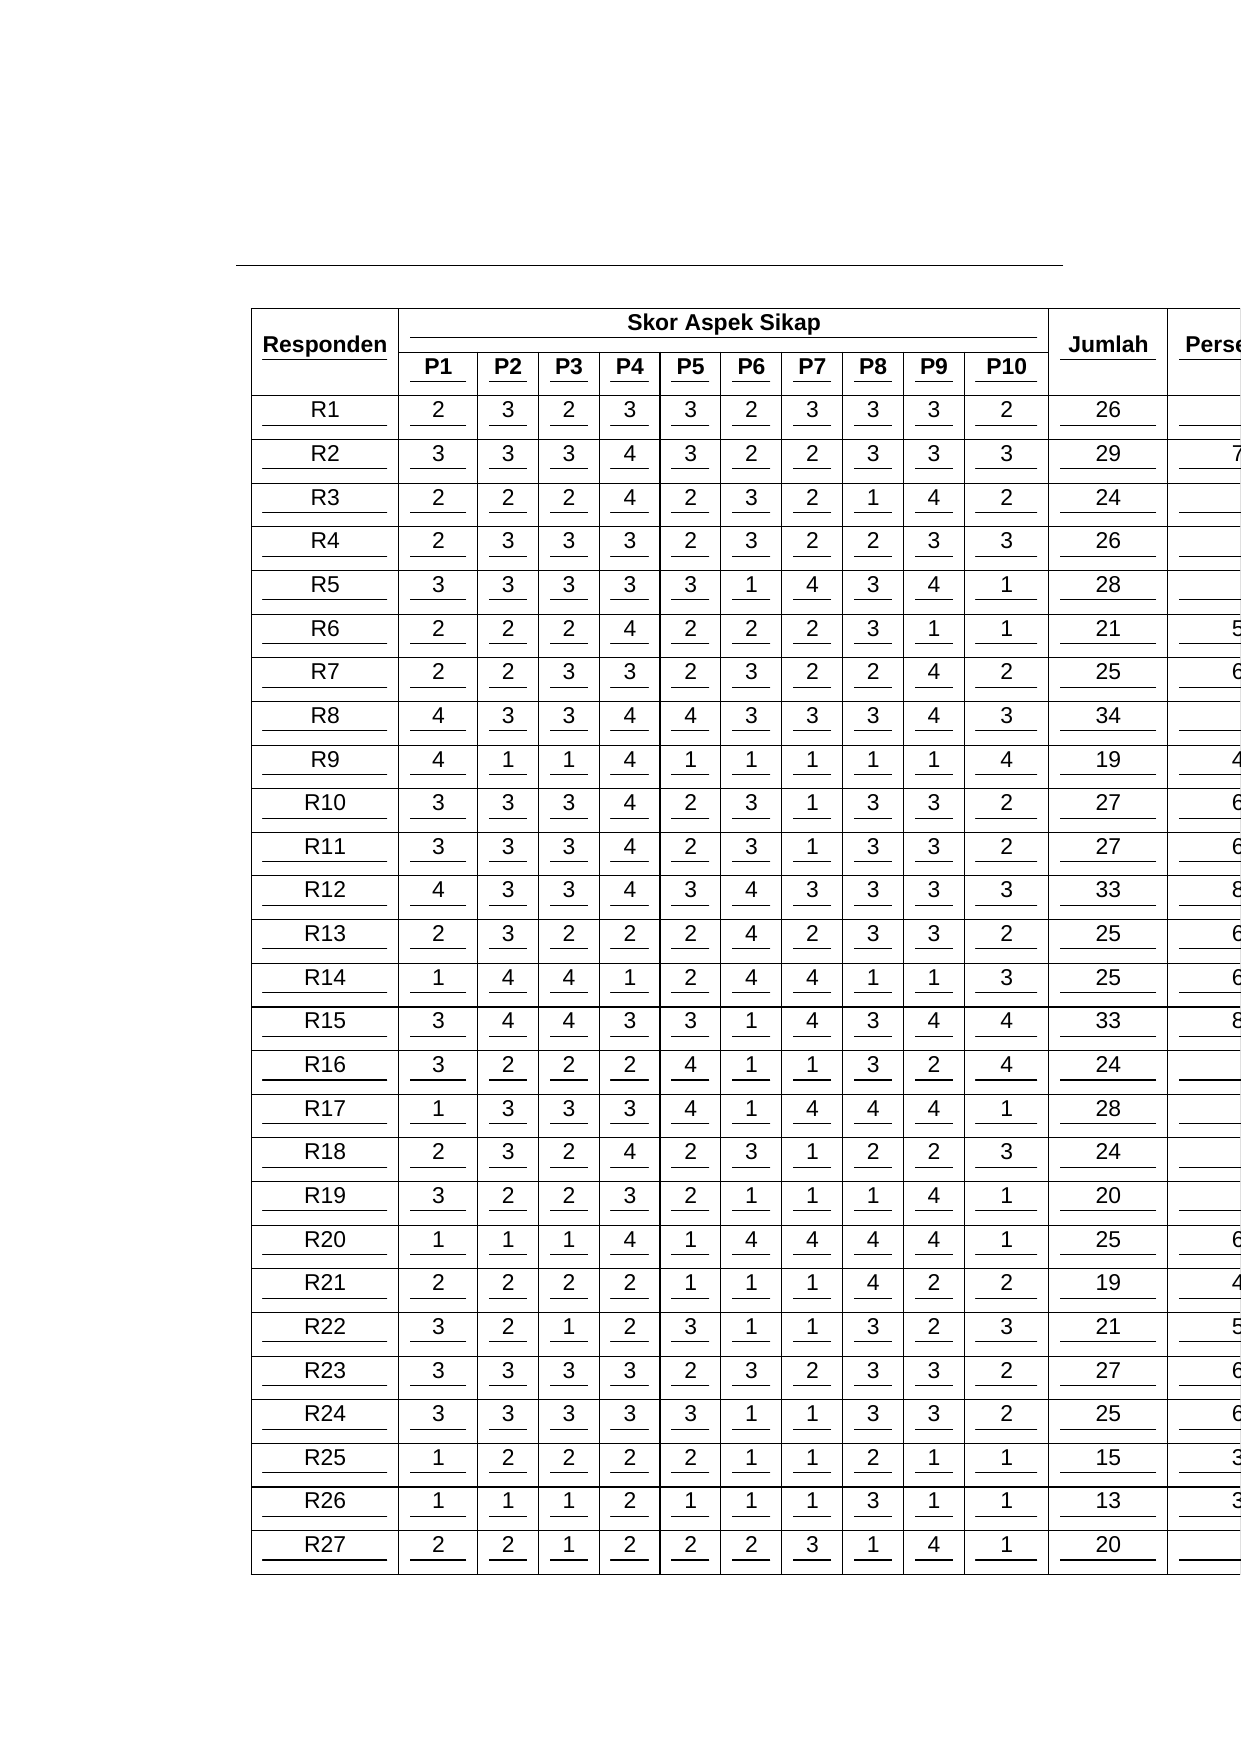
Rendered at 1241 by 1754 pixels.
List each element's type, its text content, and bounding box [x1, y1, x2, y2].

table_cell 4 [904, 1182, 964, 1224]
table_cell 3 [661, 571, 720, 613]
table_cell 3 [399, 789, 477, 832]
table_cell 2 [478, 1182, 538, 1224]
table_cell 2 [965, 789, 1048, 832]
table_cell R5 [252, 571, 398, 613]
table_cell 21 [1049, 1313, 1167, 1356]
table_cell 47,5% [1168, 746, 1240, 788]
table_cell R16 [252, 1051, 398, 1094]
table_cell 4 [600, 746, 659, 788]
table_cell 2 [600, 1444, 659, 1486]
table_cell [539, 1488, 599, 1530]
table_cell 3 [478, 1357, 538, 1399]
table_cell 4 [600, 1226, 659, 1268]
table_cell P8 [843, 353, 903, 395]
table_cell 24 [1049, 1138, 1167, 1181]
table_cell 70% [1168, 571, 1240, 613]
table_cell 2 [539, 1444, 599, 1486]
table_cell 2 [399, 527, 477, 570]
table_cell 4 [721, 876, 781, 919]
table_cell 2 [399, 658, 477, 701]
table_cell 28 [1049, 571, 1167, 613]
table_cell 85% [1168, 702, 1240, 744]
table_cell 4 [600, 876, 659, 919]
table_cell 3 [539, 571, 599, 613]
table_cell 2 [661, 833, 720, 875]
table_cell 1 [399, 1226, 477, 1268]
table_cell 67,5% [1168, 833, 1240, 875]
table_header Skor Aspek Sikap [399, 309, 1048, 352]
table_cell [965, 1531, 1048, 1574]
table_cell 3 [539, 658, 599, 701]
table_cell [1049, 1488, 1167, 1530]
table_cell 3 [721, 789, 781, 832]
table_cell 34 [1049, 702, 1167, 744]
table_cell 4 [600, 702, 659, 744]
table_cell 3 [600, 1400, 659, 1443]
table_cell 1 [782, 1182, 842, 1224]
table_cell 4 [904, 1095, 964, 1137]
table_cell 3 [782, 702, 842, 744]
table_cell 4 [782, 1095, 842, 1137]
table_cell 2 [399, 1269, 477, 1312]
table_cell 3 [843, 615, 903, 657]
table_cell 4 [904, 1008, 964, 1050]
table_cell 2 [399, 920, 477, 963]
table_cell 4 [782, 1008, 842, 1050]
table_cell 1 [399, 1488, 477, 1530]
table_cell 3 [721, 833, 781, 875]
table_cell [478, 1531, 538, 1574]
table_cell 4 [782, 964, 842, 1006]
table_cell 2 [965, 396, 1048, 439]
table_cell R4 [252, 527, 398, 570]
table_cell 1 [721, 1008, 781, 1050]
table_header Responden [252, 309, 398, 395]
table_cell 1 [782, 1400, 842, 1443]
table_cell R13 [252, 920, 398, 963]
table_cell 4 [600, 484, 659, 526]
table_cell R8 [252, 702, 398, 744]
table_cell 3 [478, 702, 538, 744]
table_cell 2 [600, 1313, 659, 1356]
table_cell P4 [600, 353, 659, 395]
table_cell 4 [661, 702, 720, 744]
table_cell 3 [661, 876, 720, 919]
table_cell 4 [904, 484, 964, 526]
table_cell 2 [478, 1444, 538, 1486]
table_cell 25 [1049, 1400, 1167, 1443]
table_cell 1 [661, 746, 720, 788]
table_cell 4 [478, 964, 538, 1006]
table_cell 3 [478, 833, 538, 875]
table_cell 1 [843, 1182, 903, 1224]
table_cell 4 [843, 1226, 903, 1268]
table_cell R2 [252, 440, 398, 483]
table_cell 2 [782, 920, 842, 963]
table_cell 62,5% [1168, 658, 1240, 701]
table_cell 2 [539, 484, 599, 526]
table_cell 20 [1049, 1182, 1167, 1224]
table_cell 1 [782, 1269, 842, 1312]
table_cell 3 [539, 702, 599, 744]
table_cell 2 [539, 1051, 599, 1094]
table_cell R23 [252, 1357, 398, 1399]
table_cell 2 [539, 1269, 599, 1312]
table_cell 82,5% [1168, 1008, 1240, 1050]
table_cell R12 [252, 876, 398, 919]
table_cell 4 [965, 1008, 1048, 1050]
table_cell 4 [399, 702, 477, 744]
table_cell 2 [661, 615, 720, 657]
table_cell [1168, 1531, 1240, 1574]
table_cell 4 [539, 964, 599, 1006]
table_cell 2 [661, 789, 720, 832]
table_cell 1 [782, 789, 842, 832]
table_cell 2 [399, 615, 477, 657]
table_cell 3 [843, 1357, 903, 1399]
table_cell 1 [904, 746, 964, 788]
table_cell 1 [782, 1051, 842, 1094]
table_cell 4 [478, 1008, 538, 1050]
table_cell 25 [1049, 658, 1167, 701]
table_cell P1 [399, 353, 477, 395]
table_cell 1 [782, 1138, 842, 1181]
table_cell 3 [782, 876, 842, 919]
table_cell 2 [539, 920, 599, 963]
table_cell 3 [600, 527, 659, 570]
table_cell 3 [904, 876, 964, 919]
table_cell 50% [1168, 1182, 1240, 1224]
table_cell 62,5% [1168, 920, 1240, 963]
table_cell 3 [600, 658, 659, 701]
table_cell 2 [478, 484, 538, 526]
table_cell 52,5% [1168, 615, 1240, 657]
table_cell 1 [965, 1095, 1048, 1137]
table_cell 3 [965, 440, 1048, 483]
table_cell 3 [843, 1008, 903, 1050]
table_cell R7 [252, 658, 398, 701]
table_cell 3 [904, 789, 964, 832]
table_cell 1 [721, 1095, 781, 1137]
table_cell 2 [600, 1051, 659, 1094]
table_cell 3 [399, 1313, 477, 1356]
table_cell 3 [478, 789, 538, 832]
table_cell 2 [478, 1313, 538, 1356]
table_cell R10 [252, 789, 398, 832]
table_cell 3 [661, 1313, 720, 1356]
table_cell 3 [399, 440, 477, 483]
table_cell 25 [1049, 920, 1167, 963]
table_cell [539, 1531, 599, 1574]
table_cell 3 [399, 833, 477, 875]
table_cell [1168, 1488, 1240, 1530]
table_cell 4 [600, 789, 659, 832]
table_cell 3 [782, 396, 842, 439]
table_cell 2 [904, 1313, 964, 1356]
table_cell 82,5% [1168, 876, 1240, 919]
table_cell 1 [843, 964, 903, 1006]
table_cell 62,5% [1168, 1226, 1240, 1268]
table_header Persentasi (%) [1168, 309, 1240, 395]
table_cell 4 [661, 1095, 720, 1137]
table_cell 3 [843, 789, 903, 832]
table_cell 3 [539, 789, 599, 832]
table_cell 2 [661, 920, 720, 963]
table_cell 3 [965, 1138, 1048, 1181]
table_cell 2 [661, 1444, 720, 1486]
table_cell 3 [600, 1357, 659, 1399]
table_cell 3 [478, 920, 538, 963]
table_cell 1 [904, 1444, 964, 1486]
table_cell R20 [252, 1226, 398, 1268]
table_cell 3 [399, 1182, 477, 1224]
table_cell 1 [782, 833, 842, 875]
table_cell P6 [721, 353, 781, 395]
table_cell 3 [904, 1400, 964, 1443]
table_cell 2 [600, 1269, 659, 1312]
table_cell 2 [539, 1182, 599, 1224]
table_cell 3 [904, 920, 964, 963]
table_cell 4 [399, 746, 477, 788]
table_cell 4 [965, 746, 1048, 788]
table_cell 2 [661, 527, 720, 570]
table_cell P5 [661, 353, 720, 395]
table_cell 3 [539, 440, 599, 483]
table_cell 3 [600, 1095, 659, 1137]
table_cell 2 [965, 484, 1048, 526]
table_cell 2 [904, 1269, 964, 1312]
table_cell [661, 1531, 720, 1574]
table_cell 3 [539, 1095, 599, 1137]
table_cell 24 [1049, 1051, 1167, 1094]
table_cell 1 [721, 1400, 781, 1443]
table_cell 52,5% [1168, 1313, 1240, 1356]
table_cell 1 [539, 1313, 599, 1356]
table_cell 4 [904, 571, 964, 613]
table_cell 3 [478, 1095, 538, 1137]
table_cell 3 [539, 833, 599, 875]
table_cell 19 [1049, 1269, 1167, 1312]
table_cell 1 [843, 746, 903, 788]
table_cell 4 [600, 440, 659, 483]
table_cell 2 [843, 658, 903, 701]
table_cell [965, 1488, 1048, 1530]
table_cell P3 [539, 353, 599, 395]
table_cell 2 [478, 658, 538, 701]
table_cell 4 [782, 1226, 842, 1268]
table_cell R22 [252, 1313, 398, 1356]
table_cell 1 [661, 1269, 720, 1312]
table_cell P7 [782, 353, 842, 395]
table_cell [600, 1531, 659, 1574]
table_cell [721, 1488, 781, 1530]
table_cell 3 [843, 440, 903, 483]
table_cell 27 [1049, 789, 1167, 832]
table_cell 4 [600, 615, 659, 657]
table_cell P9 [904, 353, 964, 395]
table_cell 4 [721, 964, 781, 1006]
table_cell 1 [661, 1226, 720, 1268]
table_cell 1 [721, 746, 781, 788]
table_cell 1 [478, 1488, 538, 1530]
table_cell 3 [399, 1400, 477, 1443]
table_cell 3 [539, 1357, 599, 1399]
table_cell 3 [721, 702, 781, 744]
table_cell 72,5% [1168, 440, 1240, 483]
table_header Jumlah [1049, 309, 1167, 395]
table_cell 4 [721, 1226, 781, 1268]
table_cell 4 [904, 702, 964, 744]
table_cell 3 [721, 658, 781, 701]
table_cell 4 [600, 833, 659, 875]
table_cell R21 [252, 1269, 398, 1312]
table_cell 3 [399, 571, 477, 613]
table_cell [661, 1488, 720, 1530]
table_cell P10 [965, 353, 1048, 395]
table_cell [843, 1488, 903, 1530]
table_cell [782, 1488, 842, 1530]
table_cell 3 [843, 1313, 903, 1356]
table_cell 3 [661, 1008, 720, 1050]
table_cell 27 [1049, 1357, 1167, 1399]
table_cell R11 [252, 833, 398, 875]
table_cell 2 [721, 440, 781, 483]
table_cell R26 [252, 1488, 398, 1530]
table_cell 3 [843, 396, 903, 439]
table_cell 2 [600, 920, 659, 963]
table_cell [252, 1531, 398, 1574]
table_cell 2 [539, 396, 599, 439]
table_cell 62,5% [1168, 964, 1240, 1006]
table_cell 3 [904, 1357, 964, 1399]
table_cell 4 [843, 1269, 903, 1312]
table_cell 2 [721, 615, 781, 657]
table_cell R14 [252, 964, 398, 1006]
table_cell 21 [1049, 615, 1167, 657]
table_cell 3 [478, 396, 538, 439]
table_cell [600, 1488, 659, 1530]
table_cell 3 [600, 1182, 659, 1224]
table_cell 62,5% [1168, 1400, 1240, 1443]
table_cell 4 [721, 920, 781, 963]
table_cell 3 [904, 833, 964, 875]
table_cell 1 [478, 1226, 538, 1268]
table_cell 1 [539, 746, 599, 788]
table_cell 1 [600, 964, 659, 1006]
table_cell 1 [721, 1182, 781, 1224]
table_cell R15 [252, 1008, 398, 1050]
table_cell 3 [843, 1051, 903, 1094]
table_cell R17 [252, 1095, 398, 1137]
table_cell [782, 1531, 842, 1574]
table_cell 1 [965, 1226, 1048, 1268]
table_cell 2 [965, 920, 1048, 963]
table_cell 3 [721, 484, 781, 526]
table_cell 3 [539, 527, 599, 570]
table_cell 1 [399, 964, 477, 1006]
table_cell 2 [478, 1269, 538, 1312]
table_cell 65% [1168, 396, 1240, 439]
table_cell R6 [252, 615, 398, 657]
table_cell 3 [399, 1051, 477, 1094]
table_cell 1 [965, 615, 1048, 657]
table_cell 65% [1168, 527, 1240, 570]
table_cell 4 [539, 1008, 599, 1050]
table_cell 2 [782, 484, 842, 526]
table_cell 2 [965, 658, 1048, 701]
table_cell 3 [843, 1400, 903, 1443]
table_cell R9 [252, 746, 398, 788]
table_cell 26 [1049, 527, 1167, 570]
table_cell 1 [478, 746, 538, 788]
table_cell 3 [661, 1400, 720, 1443]
table_cell 2 [399, 1138, 477, 1181]
table_cell 60% [1168, 484, 1240, 526]
table_cell 26 [1049, 396, 1167, 439]
table_cell 3 [478, 876, 538, 919]
table_cell 2 [843, 1138, 903, 1181]
table_cell 70% [1168, 1095, 1240, 1137]
table_cell 3 [843, 876, 903, 919]
table_cell 3 [478, 1400, 538, 1443]
table_cell 28 [1049, 1095, 1167, 1137]
table_cell 3 [661, 396, 720, 439]
table_cell 3 [965, 702, 1048, 744]
table_cell 1 [399, 1444, 477, 1486]
table_cell 3 [843, 920, 903, 963]
table_cell 3 [721, 1357, 781, 1399]
table_cell 47,5% [1168, 1269, 1240, 1312]
table_cell 1 [721, 571, 781, 613]
table_cell 4 [843, 1095, 903, 1137]
table_cell 2 [399, 396, 477, 439]
table_cell 3 [600, 1008, 659, 1050]
table_cell 2 [399, 484, 477, 526]
table_cell 2 [965, 833, 1048, 875]
table_cell 3 [843, 702, 903, 744]
table_cell 3 [843, 833, 903, 875]
table_cell 2 [782, 658, 842, 701]
table_cell 1 [539, 1226, 599, 1268]
table_cell 1 [965, 1182, 1048, 1224]
table_cell 2 [782, 527, 842, 570]
table_cell 25 [1049, 1226, 1167, 1268]
table_cell 2 [661, 484, 720, 526]
table_cell 33 [1049, 1008, 1167, 1050]
table_cell 2 [661, 1138, 720, 1181]
table_cell 2 [478, 1051, 538, 1094]
table_cell 1 [904, 615, 964, 657]
table_cell 1 [721, 1444, 781, 1486]
table_cell R24 [252, 1400, 398, 1443]
table_cell 1 [782, 1313, 842, 1356]
table_cell 2 [782, 1357, 842, 1399]
table_cell 3 [478, 440, 538, 483]
table_cell 1 [965, 1444, 1048, 1486]
table_cell 3 [843, 571, 903, 613]
table_cell 3 [904, 440, 964, 483]
table_cell R1 [252, 396, 398, 439]
table_cell 2 [843, 1444, 903, 1486]
table_cell 15 [1049, 1444, 1167, 1486]
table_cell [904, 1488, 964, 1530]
table_cell 1 [904, 964, 964, 1006]
table_cell 2 [661, 1182, 720, 1224]
table_cell 2 [904, 1051, 964, 1094]
table_cell 1 [399, 1095, 477, 1137]
table_cell 3 [399, 1357, 477, 1399]
table_cell 67,5% [1168, 1357, 1240, 1399]
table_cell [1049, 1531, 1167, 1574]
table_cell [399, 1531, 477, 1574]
table_cell 3 [904, 396, 964, 439]
table_cell 2 [661, 964, 720, 1006]
table_cell 3 [399, 1008, 477, 1050]
table_cell P2 [478, 353, 538, 395]
table_cell 1 [721, 1051, 781, 1094]
table_cell 3 [600, 571, 659, 613]
table_cell 1 [965, 571, 1048, 613]
table_cell 3 [904, 527, 964, 570]
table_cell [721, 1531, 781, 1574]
table_cell 3 [478, 1138, 538, 1181]
table_cell 24 [1049, 484, 1167, 526]
table_cell 3 [539, 1400, 599, 1443]
table_cell 2 [478, 615, 538, 657]
table_cell 37,5% [1168, 1444, 1240, 1486]
table_cell 2 [661, 658, 720, 701]
table_cell 4 [782, 571, 842, 613]
table_cell 2 [965, 1357, 1048, 1399]
table_cell 1 [782, 1444, 842, 1486]
table_cell R25 [252, 1444, 398, 1486]
table_cell 1 [782, 746, 842, 788]
table_cell 27 [1049, 833, 1167, 875]
table_cell 2 [721, 396, 781, 439]
table_cell 1 [843, 484, 903, 526]
table_cell 4 [904, 1226, 964, 1268]
table_cell 4 [661, 1051, 720, 1094]
table_cell 2 [965, 1400, 1048, 1443]
table_cell 4 [399, 876, 477, 919]
table_cell 2 [904, 1138, 964, 1181]
table_cell 29 [1049, 440, 1167, 483]
table_cell 2 [782, 615, 842, 657]
table_cell R18 [252, 1138, 398, 1181]
table_cell 3 [600, 396, 659, 439]
table_cell 60% [1168, 1051, 1240, 1094]
table_cell 2 [661, 1357, 720, 1399]
table_cell 2 [843, 527, 903, 570]
table_cell 25 [1049, 964, 1167, 1006]
table_cell R19 [252, 1182, 398, 1224]
table_cell 2 [539, 615, 599, 657]
table_cell 1 [721, 1269, 781, 1312]
table_cell 3 [478, 527, 538, 570]
table_cell 4 [965, 1051, 1048, 1094]
table_cell 3 [539, 876, 599, 919]
table_cell 3 [721, 527, 781, 570]
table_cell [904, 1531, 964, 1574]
table_cell 19 [1049, 746, 1167, 788]
table_cell 67,5% [1168, 789, 1240, 832]
table_cell 3 [965, 1313, 1048, 1356]
table_cell 2 [782, 440, 842, 483]
table_cell 1 [721, 1313, 781, 1356]
table_cell 4 [600, 1138, 659, 1181]
table_cell 2 [539, 1138, 599, 1181]
table_cell 33 [1049, 876, 1167, 919]
table_cell 3 [721, 1138, 781, 1181]
table_cell 3 [965, 527, 1048, 570]
table_cell 3 [478, 571, 538, 613]
table_cell 4 [904, 658, 964, 701]
table_cell R3 [252, 484, 398, 526]
table_cell 2 [965, 1269, 1048, 1312]
table_cell 3 [965, 964, 1048, 1006]
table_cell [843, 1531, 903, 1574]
table_cell 3 [965, 876, 1048, 919]
table_cell 60% [1168, 1138, 1240, 1181]
table_cell 3 [661, 440, 720, 483]
